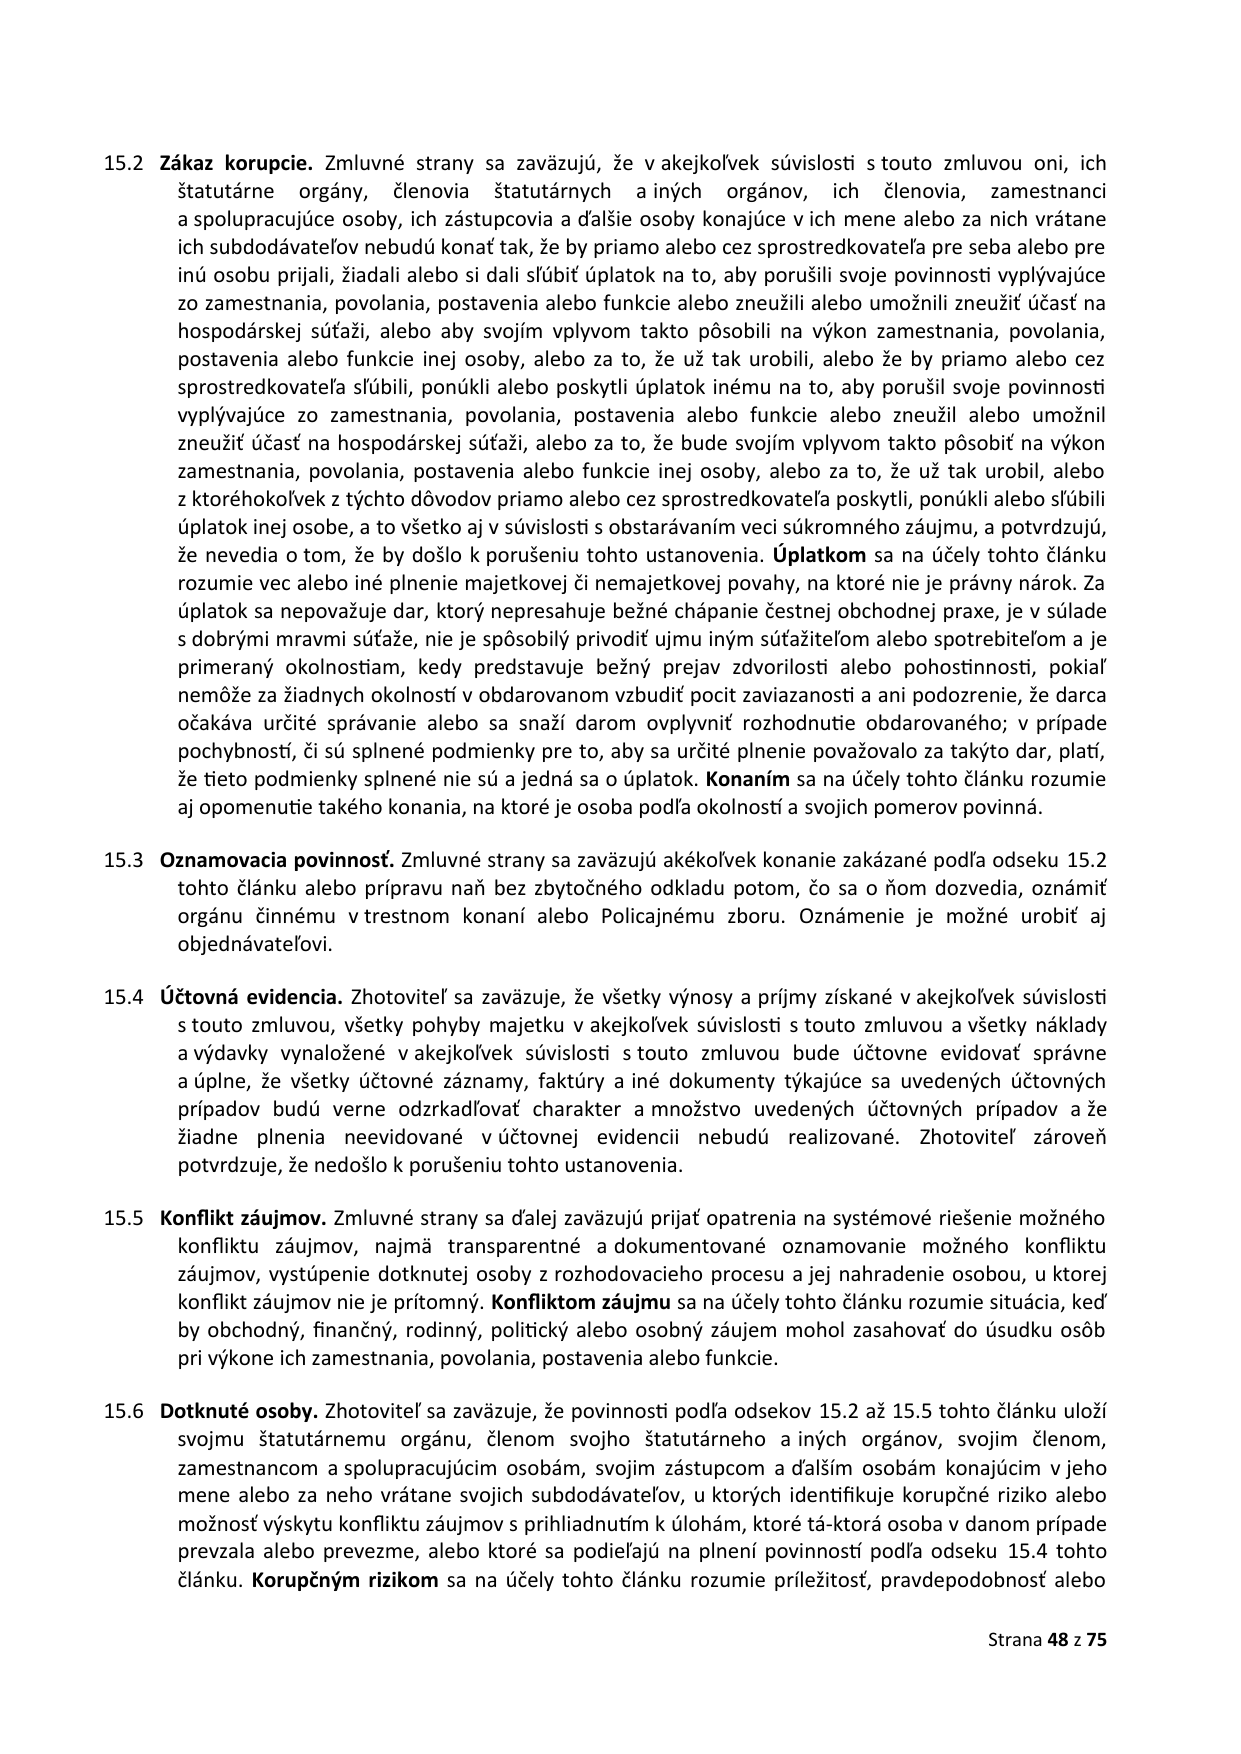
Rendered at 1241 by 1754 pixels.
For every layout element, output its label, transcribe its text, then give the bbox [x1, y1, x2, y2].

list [103, 1397, 1107, 1593]
list Oznamovacia povinnosť. Zmluvné strany sa zaväzujú akékoľvek konanie zakázané podľa odseku 15.2 tohto článku alebo prípravu naň bez zbytočného odkladu potom, čo sa o ňom dozvedia, oznámiť orgánu činnému v trestnom konaní alebo Policajnému zboru. Oznámenie je možné urobiť aj objednávateľovi. [103, 845, 1107, 957]
list Účtovná evidencia. Zhotoviteľ sa zaväzuje, že všetky výnosy a príjmy získané v akejkoľvek súvislosti s touto zmluvou, všetky pohyby majetku v akejkoľvek súvislosti s touto zmluvou a všetky náklady a výdavky vynaložené v akejkoľvek súvislosti s touto zmluvou bude účtovne evidovať správne a úplne, že všetky účtovné záznamy, faktúry a iné dokumenty týkajúce sa uvedených účtovných prípadov budú verne odzrkadľovať charakter a množstvo uvedených účtovných prípadov a že žiadne plnenia neevidované v účtovnej evidencii nebudú realizované. Zhotoviteľ zároveň potvrdzuje, že nedošlo k porušeniu tohto ustanovenia. [103, 982, 1107, 1178]
list Konflikt záujmov. Zmluvné strany sa ďalej zaväzujú prijať opatrenia na systémové riešenie možného konfliktu záujmov, najmä transparentné a dokumentované oznamovanie možného konfliktu záujmov, vystúpenie dotknutej osoby z rozhodovacieho procesu a jej nahradenie osobou, u ktorej konflikt záujmov nie je prítomný. Konfliktom záujmu sa na účely tohto článku rozumie situácia, keď by obchodný, finančný, rodinný, politický alebo osobný záujem mohol zasahovať do úsudku osôb pri výkone ich zamestnania, povolania, postavenia alebo funkcie. [103, 1203, 1107, 1372]
list Zákaz korupcie. Zmluvné strany sa zaväzujú, že v akejkoľvek súvislosti s touto zmluvou oni, ich štatutárne orgány, členovia štatutárnych a iných orgánov, ich členovia, zamestnanci a spolupracujúce osoby, ich zástupcovia a ďalšie osoby konajúce v ich mene alebo za nich vrátane ich subdodávateľov nebudú konať tak, že by priamo alebo cez sprostredkovateľa pre seba alebo pre inú osobu prijali, žiadali alebo si dali sľúbiť úplatok na to, aby porušili svoje povinnosti vyplývajúce zo zamestnania, povolania, postavenia alebo funkcie alebo zneužili alebo umožnili zneužiť účasť na hospodárskej súťaži, alebo aby svojím vplyvom takto pôsobili na výkon zamestnania, povolania, postavenia alebo funkcie inej osoby, alebo za to, že už tak urobili, alebo že by priamo alebo cez sprostredkovateľa sľúbili, ponúkli alebo poskytli úplatok inému na to, aby porušil svoje povinnosti vyplývajúce zo zamestnania, povolania, postavenia alebo funkcie alebo zneužil alebo umožnil zneužiť účasť na hospodárskej súťaži, alebo za to, že bude svojím vplyvom takto pôsobiť na výkon zamestnania, povolania, postavenia alebo funkcie inej osoby, alebo za to, že už tak urobil, alebo z ktoréhokoľvek z týchto dôvodov priamo alebo cez sprostredkovateľa poskytli, ponúkli alebo sľúbili úplatok inej osobe, a to všetko aj v súvislosti s obstarávaním veci súkromného záujmu, a potvrdzujú, že nevedia o tom, že by došlo k porušeniu tohto ustanovenia. Úplatkom sa na účely tohto článku rozumie vec alebo iné plnenie majetkovej či nemajetkovej povahy, na ktoré nie je právny nárok. Za úplatok sa nepovažuje dar, ktorý nepresahuje bežné chápanie čestnej obchodnej praxe, je v súlade s dobrými mravmi súťaže, nie je spôsobilý privodiť ujmu iným súťažiteľom alebo spotrebiteľom a je primeraný okolnostiam, kedy predstavuje bežný prejav zdvorilosti alebo pohostinnosti, pokiaľ nemôže za žiadnych okolností v obdarovanom vzbudiť pocit zaviazanosti a ani podozrenie, že darca očakáva určité správanie alebo sa snaží darom ovplyvniť rozhodnutie obdarovaného; v prípade pochybností, či sú splnené podmienky pre to, aby sa určité plnenie považovalo za takýto dar, platí, že tieto podmienky splnené nie sú a jedná sa o úplatok. Konaním sa na účely tohto článku rozumie aj opomenutie takého konania, na ktoré je osoba podľa okolností a svojich pomerov povinná. [103, 148, 1107, 820]
